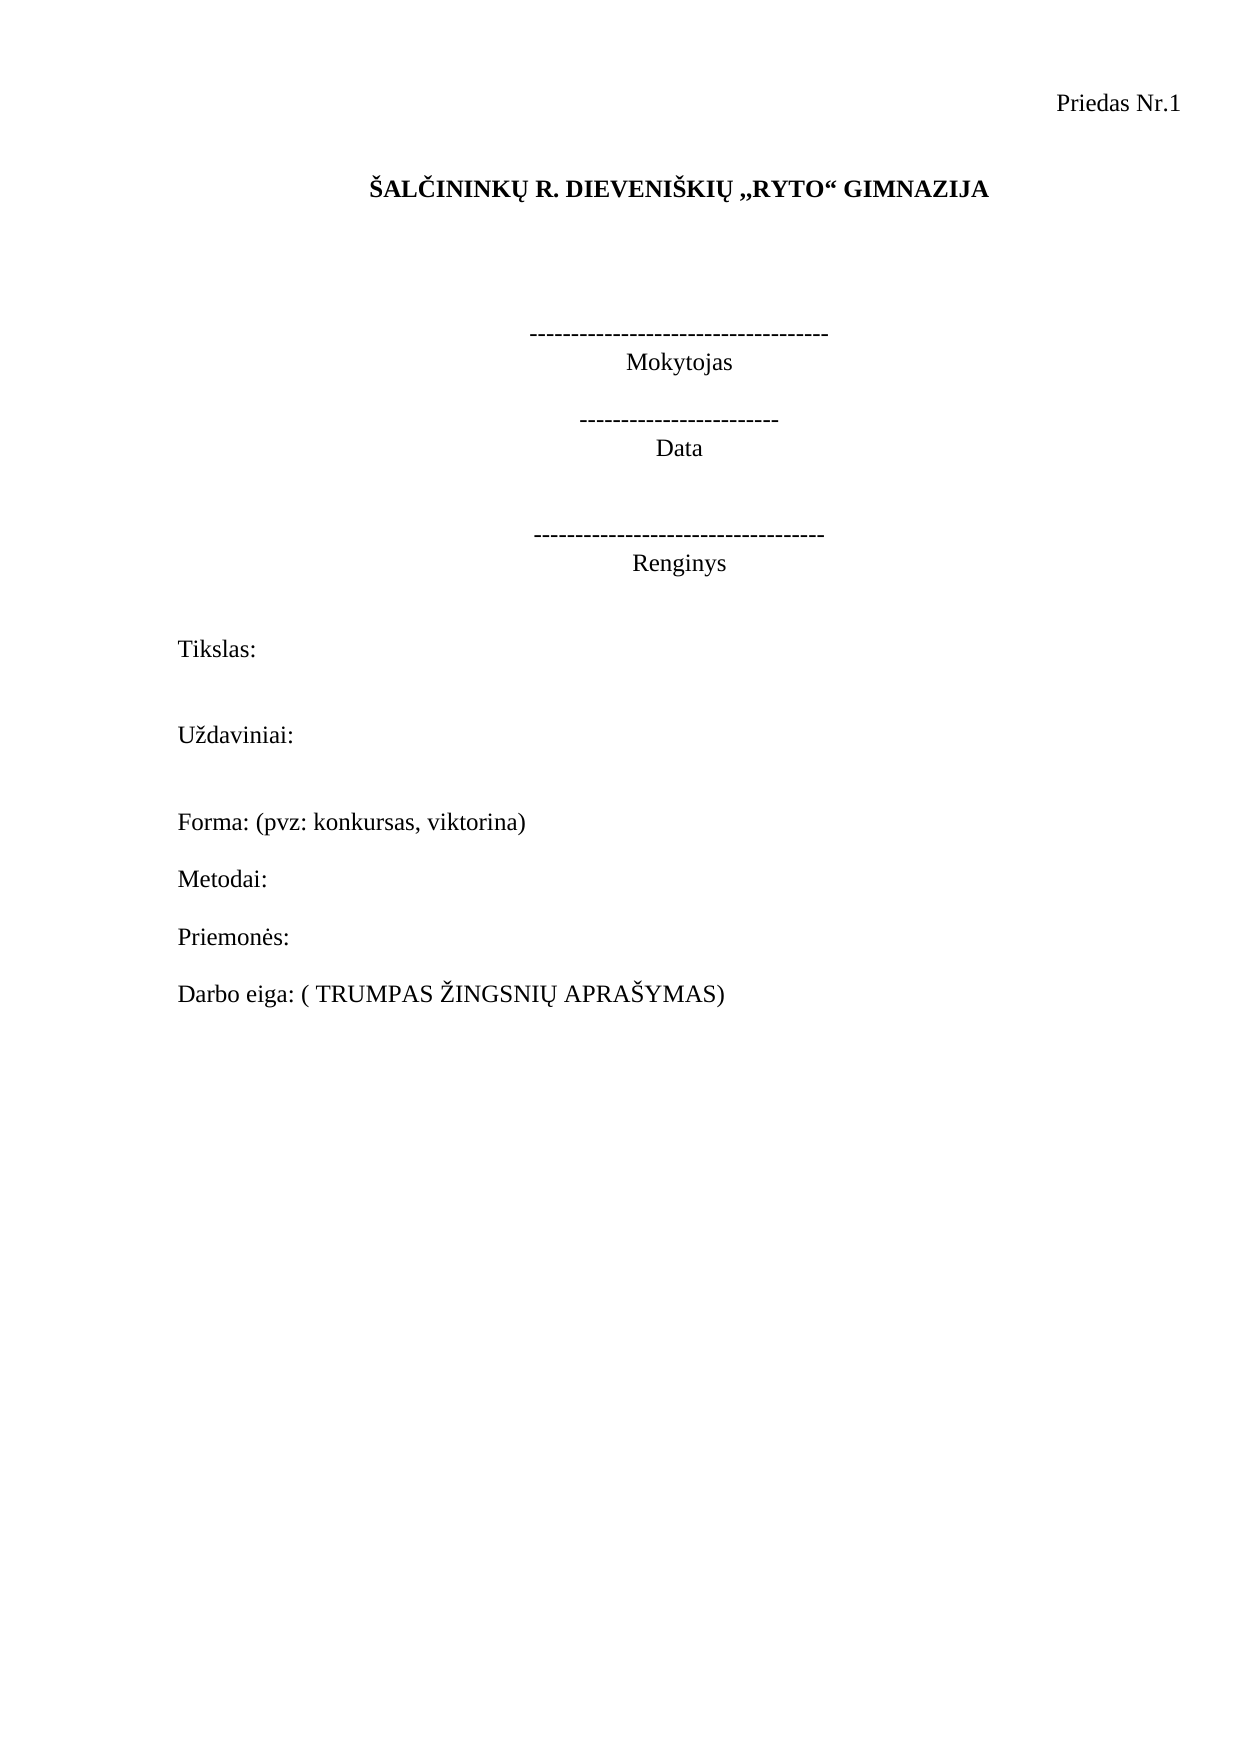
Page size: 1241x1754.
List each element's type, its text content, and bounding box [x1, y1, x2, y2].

text Darbo eiga: ( TRUMPAS ŽINGSNIŲ APRAŠYMAS) [177, 979, 1181, 1008]
text Priemonės: [177, 922, 1181, 950]
text ŠALČININKŲ R. DIEVENIŠKIŲ ,,RYTO“ GIMNAZIJA [177, 174, 1181, 203]
text ----------------------------------- [177, 519, 1181, 548]
text Priedas Nr.1 [177, 88, 1181, 117]
text Metodai: [177, 864, 1181, 893]
text ------------------------------------ [177, 318, 1181, 347]
text Renginys [177, 548, 1181, 577]
text Mokytojas [177, 347, 1181, 375]
text Tikslas: [177, 634, 1181, 663]
text ------------------------ [177, 404, 1181, 433]
text Uždaviniai: [177, 720, 1181, 749]
text Forma: (pvz: konkursas, viktorina) [177, 807, 1181, 835]
text Data [177, 433, 1181, 462]
